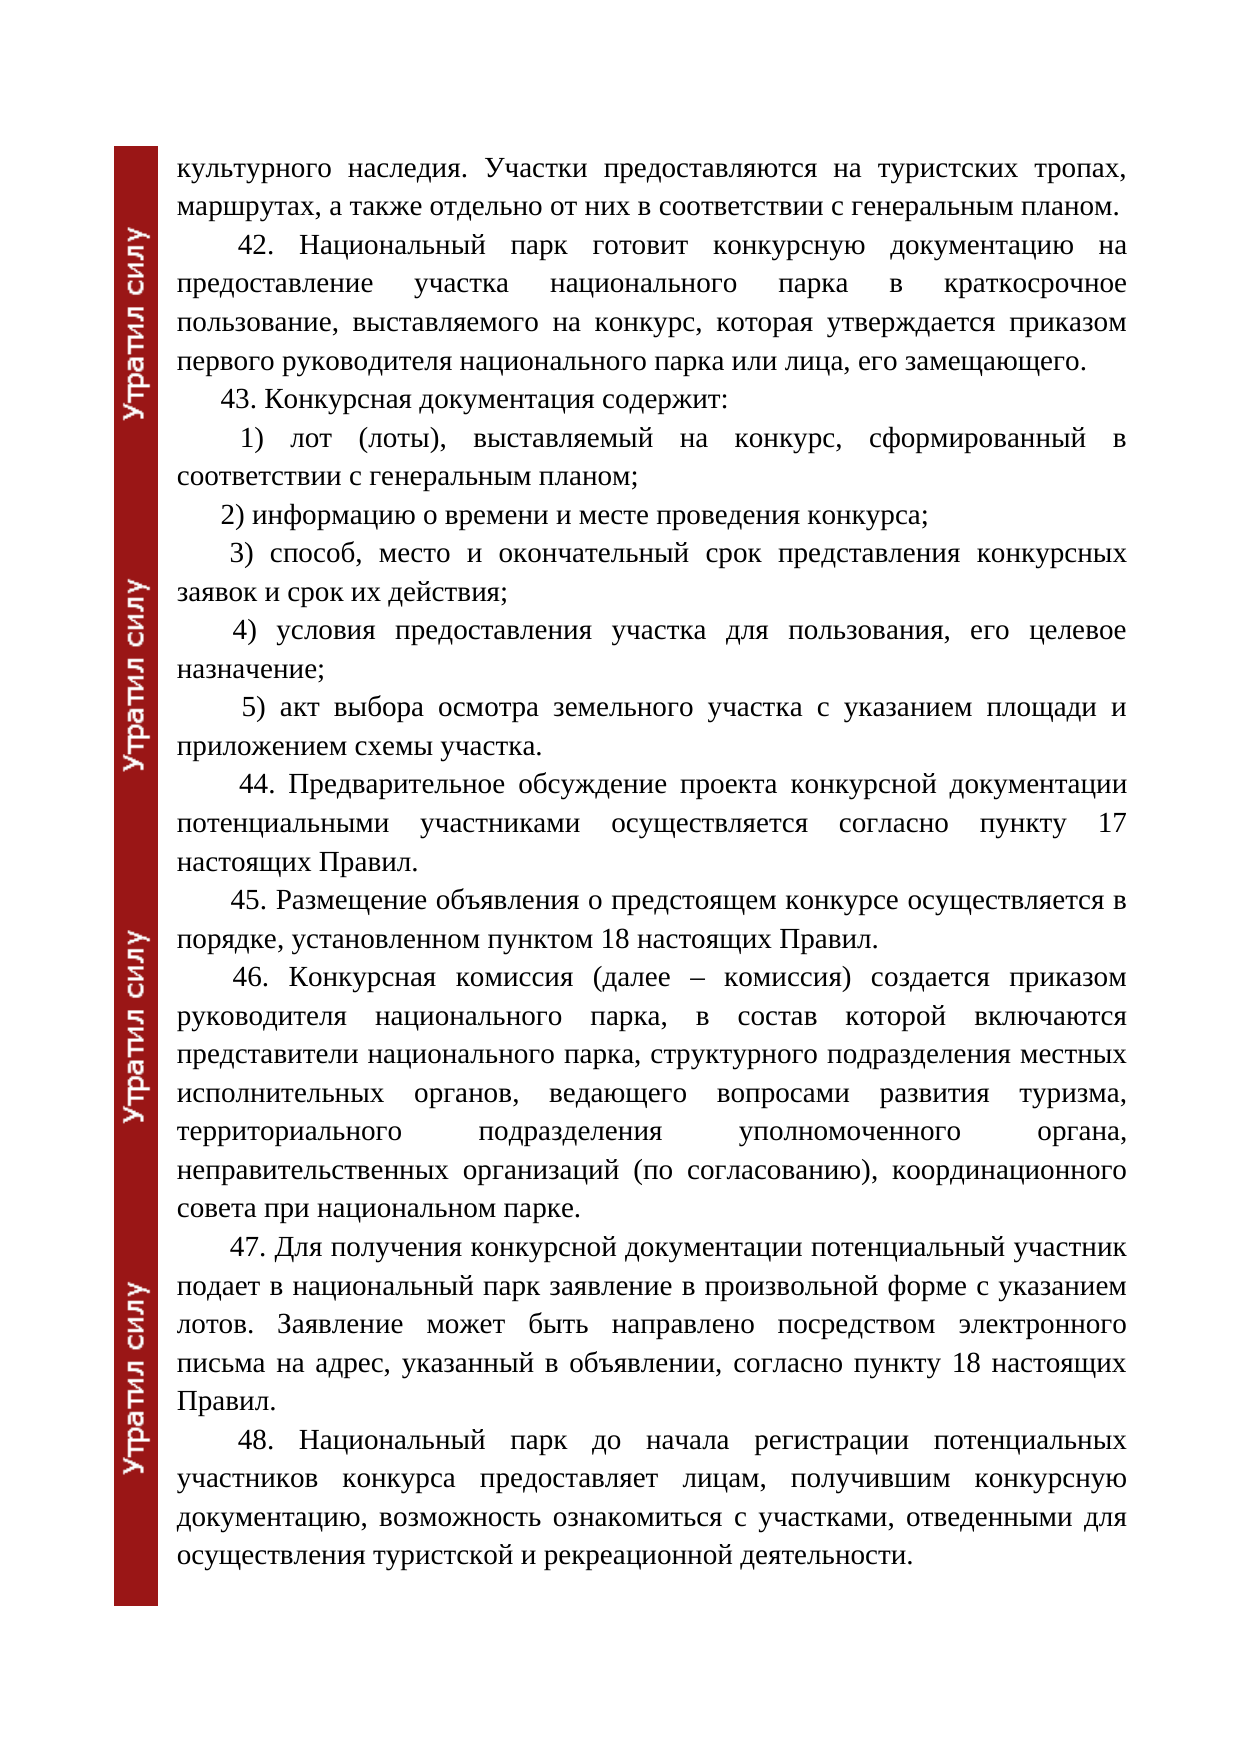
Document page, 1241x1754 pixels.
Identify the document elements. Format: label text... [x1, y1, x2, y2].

picture [114, 607, 158, 612]
picture [114, 530, 158, 535]
picture [114, 1417, 158, 1422]
picture [114, 1571, 158, 1606]
text 47. Для получения конкурсной документации потенциальный участник подает в национальный парк заявление в произвольной форме с указанием лотов. Заявление может быть направлено посредством электронного письма на адрес, указанный в объявлении, согласно пункту 18 настоящих Правил. [112, 1229, 1128, 1417]
picture [114, 146, 158, 150]
picture [114, 762, 158, 767]
picture [114, 877, 158, 882]
text 3) способ, место и окончательный срок представления конкурсных заявок и срок их действия; [112, 535, 1128, 607]
text 44. Предварительное обсуждение проекта конкурсной документации потенциальными участниками осуществляется согласно пункту 17 настоящих Правил. [112, 767, 1128, 877]
text 48. Национальный парк до начала регистрации потенциальных участников конкурса предоставляет лицам, получившим конкурсную документацию, возможность ознакомиться с участками, отведенными для осуществления туристской и рекреационной деятельности. [112, 1422, 1128, 1571]
picture [114, 492, 158, 497]
picture [114, 415, 158, 420]
picture [114, 222, 158, 227]
picture [114, 1224, 158, 1229]
text 4) условия предоставления участка для пользования, его целевое назначение; [112, 612, 1128, 684]
picture [114, 954, 158, 959]
text 1) лот (лоты), выставляемый на конкурс, сформированный в соответствии с генеральным планом; [112, 420, 1128, 492]
text 5) акт выбора осмотра земельного участка с указанием площади и приложением схемы участка. [112, 689, 1128, 762]
text 43. Конкурсная документация содержит: [112, 381, 1128, 415]
text 2) информацию о времени и месте проведения конкурса; [112, 497, 1128, 530]
picture [114, 376, 158, 381]
text 42. Национальный парк готовит конкурсную документацию на предоставление участка национального парка в краткосрочное пользование, выставляемого на конкурс, которая утверждается приказом первого руководителя национального парка или лица, его замещающего. [112, 227, 1128, 376]
text 46. Конкурсная комиссия (далее – комиссия) создается приказом руководителя национального парка, в состав которой включаются представители национального парка, структурного подразделения местных исполнительных органов, ведающего вопросами развития туризма, территориального подразделения уполномоченного органа, неправительственных организаций (по согласованию), координационного совета при национальном парке. [112, 959, 1128, 1224]
text 45. Размещение объявления о предстоящем конкурсе осуществляется в порядке, установленном пунктом 18 настоящих Правил. [112, 882, 1128, 954]
picture [114, 684, 158, 689]
